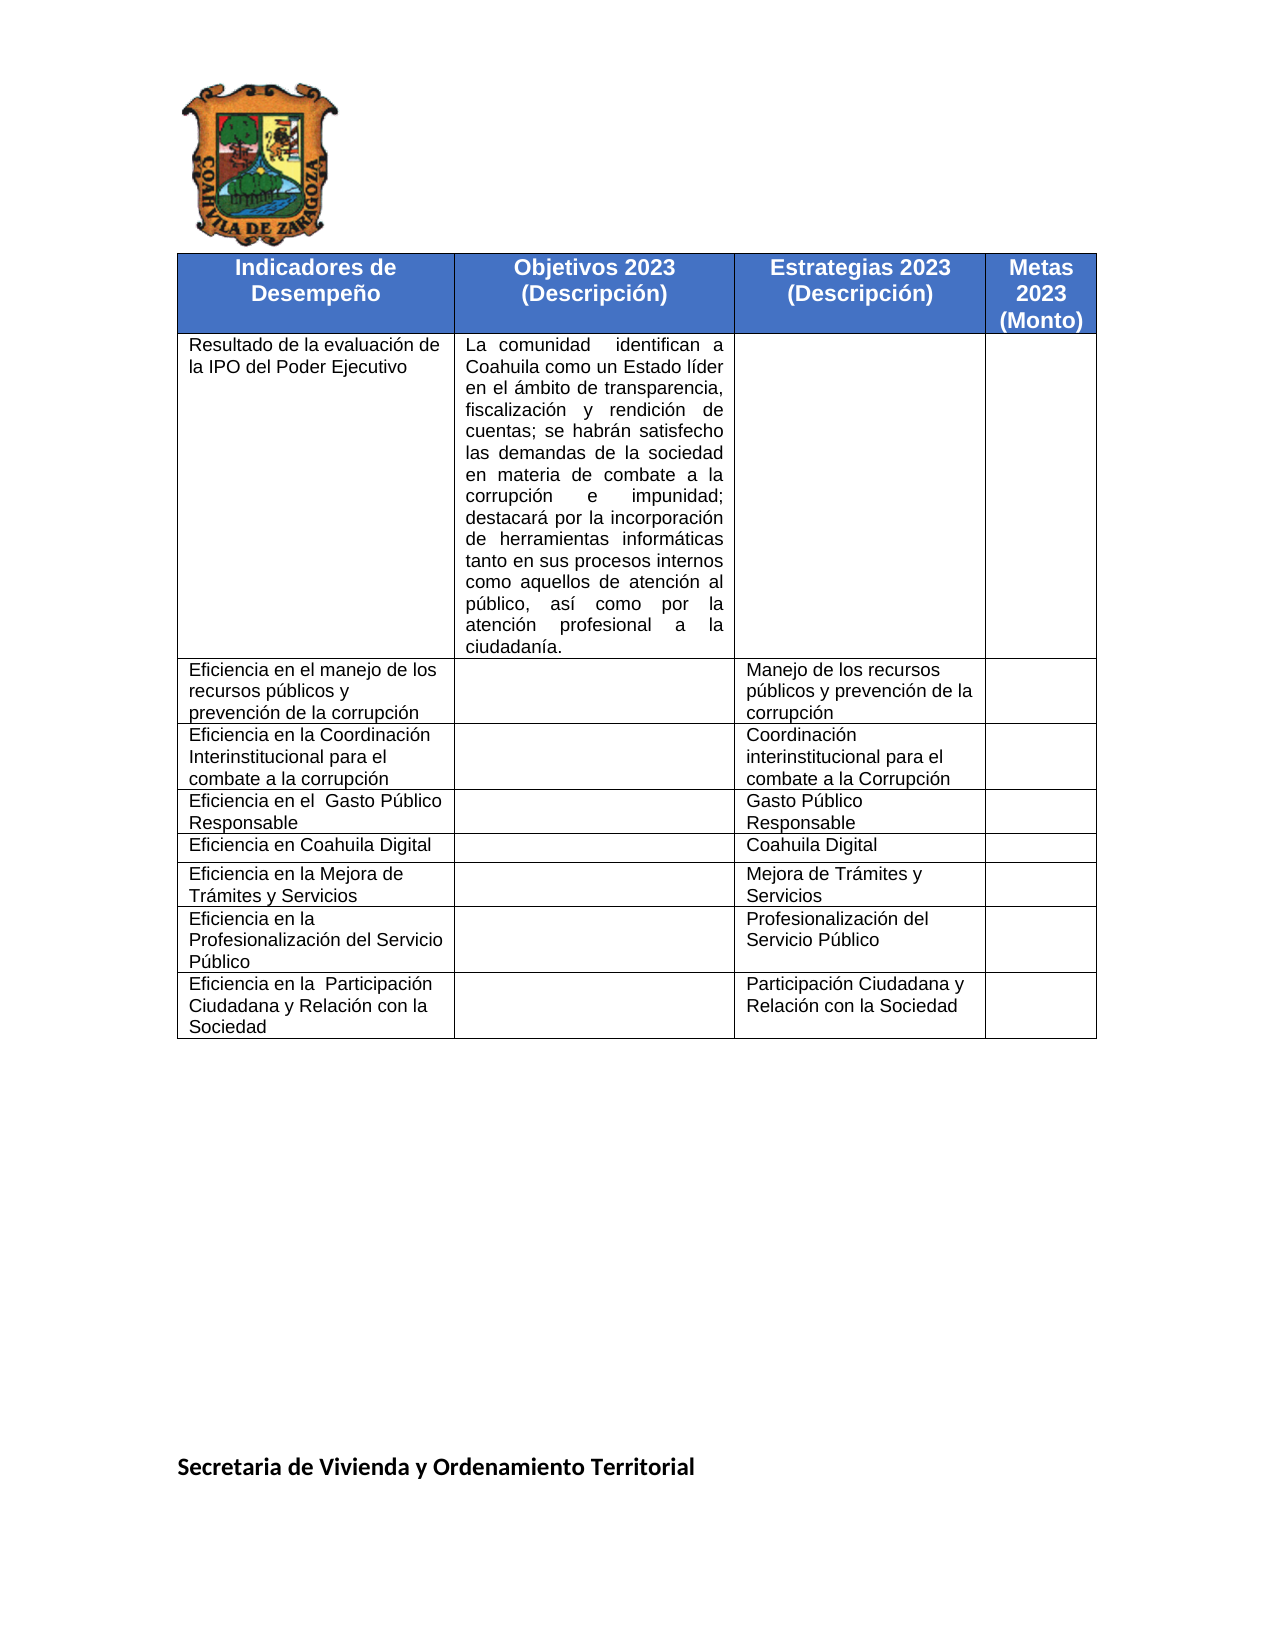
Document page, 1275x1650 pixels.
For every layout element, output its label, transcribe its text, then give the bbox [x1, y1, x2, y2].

table_cell Gasto Público Responsable [735, 790, 985, 833]
table_cell [986, 334, 1096, 657]
table_cell [455, 790, 734, 833]
table_cell La comunidad identifican a Coahuila como un Estado líder en el ámbito de transparencia, fiscalización y rendición de cuentas; se habrán satisfecho las demandas de la sociedad en materia de combate a la corrupción e impunidad; destacará por la incorporación de herramientas informáticas tanto en sus procesos internos como aquellos de atención al público, así como por la atención profesional a la ciudadanía. [455, 334, 734, 657]
table_cell [455, 863, 734, 906]
table_cell Eficiencia en la Mejora de Trámites y Servicios [178, 863, 454, 906]
table_cell [986, 790, 1096, 833]
table_cell [986, 659, 1096, 723]
table_header Estrategias 2023 (Descripción) [735, 254, 985, 333]
table_header Metas 2023 (Monto) [986, 254, 1096, 333]
table_cell Eficiencia en el manejo de los recursos públicos y prevención de la corrupción [178, 659, 454, 723]
table_cell Eficiencia en la Participación Ciudadana y Relación con la Sociedad [178, 973, 454, 1038]
table_cell [986, 907, 1096, 972]
text Secretaria de Vivienda y Ordenamiento Territorial [177, 1451, 1098, 1481]
table_cell Eficiencia en el Gasto Público Responsable [178, 790, 454, 833]
table_cell Eficiencia en Coahuila Digital [178, 834, 454, 862]
table_cell Eficiencia en la Profesionalización del Servicio Público [178, 907, 454, 972]
table_cell [455, 973, 734, 1038]
table_cell Manejo de los recursos públicos y prevención de la corrupción [735, 659, 985, 723]
table_cell Participación Ciudadana y Relación con la Sociedad [735, 973, 985, 1038]
table_cell [986, 973, 1096, 1038]
table_cell [986, 724, 1096, 789]
table_header Objetivos 2023 (Descripción) [455, 254, 734, 333]
table_cell [986, 834, 1096, 862]
table_cell Eficiencia en la Coordinación Interinstitucional para el combate a la corrupción [178, 724, 454, 789]
picture [177, 73, 346, 253]
table_cell Profesionalización del Servicio Público [735, 907, 985, 972]
table_header Indicadores de Desempeño [178, 254, 454, 333]
table_cell [455, 724, 734, 789]
table_cell [986, 863, 1096, 906]
table_cell [455, 659, 734, 723]
table_cell [455, 907, 734, 972]
table_cell Mejora de Trámites y Servicios [735, 863, 985, 906]
table_cell Coordinación interinstitucional para el combate a la Corrupción [735, 724, 985, 789]
table_cell [735, 334, 985, 657]
table_cell Coahuila Digital [735, 834, 985, 862]
table_cell [455, 834, 734, 862]
table_cell Resultado de la evaluación de la IPO del Poder Ejecutivo [178, 334, 454, 657]
